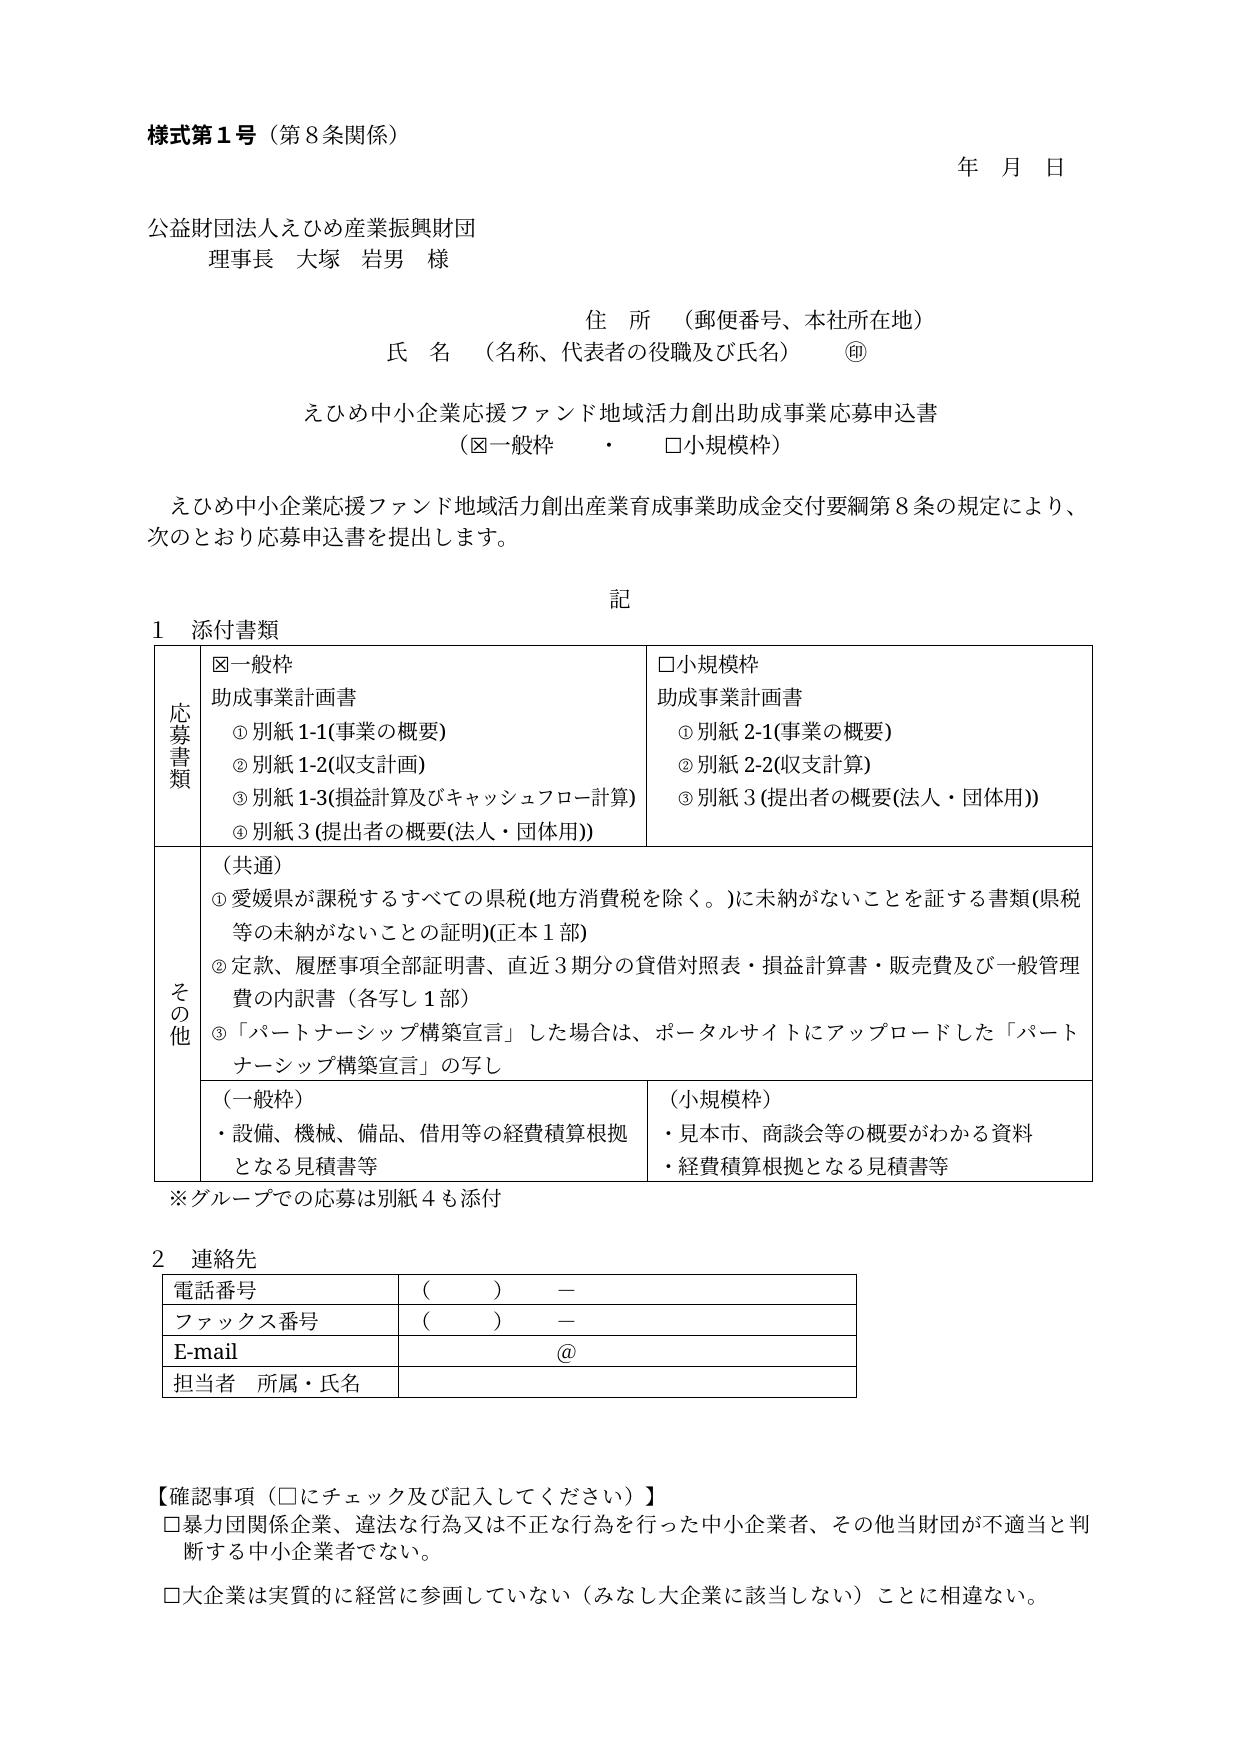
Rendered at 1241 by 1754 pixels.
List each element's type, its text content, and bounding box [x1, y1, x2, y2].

table_cell ファックス番号 [163, 1305, 398, 1335]
text えひめ中小企業応援ファンド地域活力創出助成事業応募申込書 [148, 396, 1092, 428]
table_cell （小規模枠） ・見本市、商談会等の概要がわかる資料 ・経費積算根拠となる見積書等 [648, 1081, 1092, 1181]
text 住 所 （郵便番号、本社所在地） [148, 304, 1092, 335]
text （一般枠 ・ 小規模枠） [148, 428, 1092, 459]
text ※グループでの応募は別紙４も添付 [148, 1182, 1092, 1212]
text 理事長 大塚 岩男 様 [148, 242, 1092, 274]
text 記 [148, 582, 1092, 613]
text 様式第１号（第８条関係） [148, 118, 1092, 150]
table_header 一般枠 助成事業計画書 ①別紙1-1(事業の概要) ②別紙1-2(収支計画) ③別紙1-3(損益計算及びキャッシュフロー計算) ④別紙３(提出者の概要(法人・団体用)) [201, 646, 646, 846]
table_header 応募書類 [155, 646, 200, 846]
text 大企業は実質的に経営に参画していない（みなし大企業に該当しない）ことに相違ない。 [162, 1582, 1122, 1609]
table_cell （一般枠） ・設備、機械、備品、借用等の経費積算根拠となる見積書等 [201, 1081, 647, 1181]
table_cell 担当者 所属・氏名 [163, 1367, 398, 1397]
table_cell その他 [155, 847, 200, 1181]
table_header （ ） － [399, 1275, 856, 1304]
text １ 添付書類 [148, 613, 1092, 645]
table_cell ＠ [399, 1336, 856, 1366]
text 公益財団法人えひめ産業振興財団 [148, 211, 1092, 242]
table_header 小規模枠 助成事業計画書 ①別紙2-1(事業の概要) ②別紙2-2(収支計算) ③別紙３(提出者の概要(法人・団体用)) [647, 646, 1092, 846]
text 年 月 日 [148, 150, 1092, 181]
text 【確認事項（□にチェック及び記入してください）】 [148, 1483, 1099, 1510]
text ２ 連絡先 [148, 1242, 1092, 1273]
text えひめ中小企業応援ファンド地域活力創出産業育成事業助成金交付要綱第８条の規定により、次のとおり応募申込書を提出します。 [148, 489, 1092, 552]
table_cell （ ） － [399, 1305, 856, 1335]
text 暴力団関係企業、違法な行為又は不正な行為を行った中小企業者、その他当財団が不適当と判断する中小企業者でない。 [162, 1510, 1099, 1565]
text 氏 名 （名称、代表者の役職及び氏名） ㊞ [148, 335, 1092, 367]
table_cell （共通） ①愛媛県が課税するすべての県税(地方消費税を除く。)に未納がないことを証する書類(県税等の未納がないことの証明)(正本１部) ②定款、履歴事項全部証明書、直近３期分の貸借対照表・損益計算書・販売費及び一般管理費の内訳書（各写し1部） ③「パートナーシップ構築宣言」した場合は、ポータルサイトにアップロードした「パートナーシップ構築宣言」の写し [201, 847, 1092, 1080]
table_cell [399, 1367, 856, 1397]
table_header 電話番号 [163, 1275, 398, 1304]
table_cell E-mail [163, 1336, 398, 1366]
